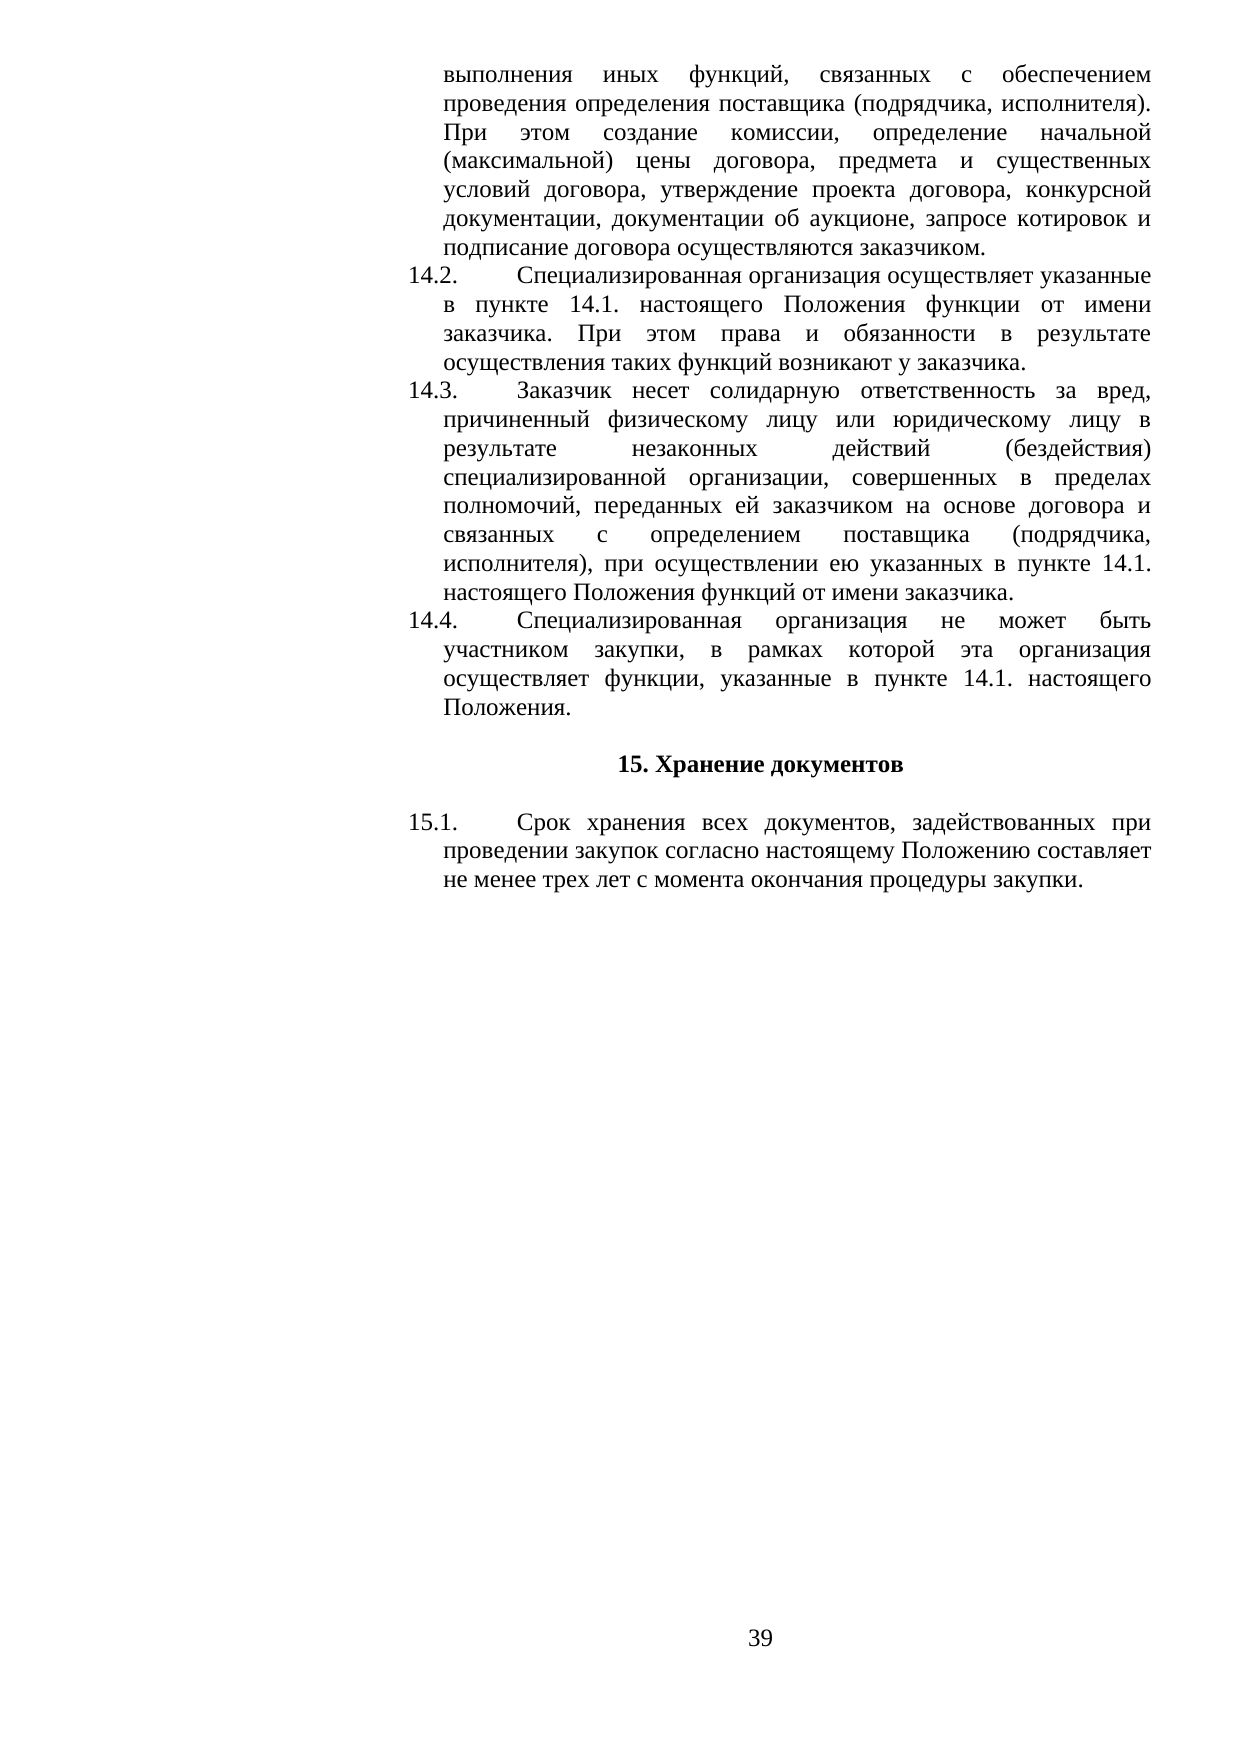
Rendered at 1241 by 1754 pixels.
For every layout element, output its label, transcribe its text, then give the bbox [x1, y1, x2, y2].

list Срок хранения всех документов, задействованных при проведении закупок согласно настоящему Положению составляет не менее трех лет с момента окончания процедуры закупки. [408, 807, 1152, 893]
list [408, 59, 1152, 260]
list Заказчик несет солидарную ответственность за вред, причиненный физическому лицу или юридическому лицу в результате незаконных действий (бездействия) специализированной организации, совершенных в пределах полномочий, переданных ей заказчиком на основе договора и связанных с определением поставщика (подрядчика, исполнителя), при осуществлении ею указанных в пункте 14.1. настоящего Положения функций от имени заказчика. [408, 375, 1152, 605]
list Специализированная организация осуществляет указанные в пункте 14.1. настоящего Положения функции от имени заказчика. При этом права и обязанности в результате осуществления таких функций возникают у заказчика. [408, 260, 1152, 375]
list Специализированная организация не может быть участником закупки, в рамках которой эта организация осуществляет функции, указанные в пункте 14.1. настоящего Положения. [408, 605, 1152, 720]
subtitle 15. Хранение документов [369, 749, 1152, 778]
